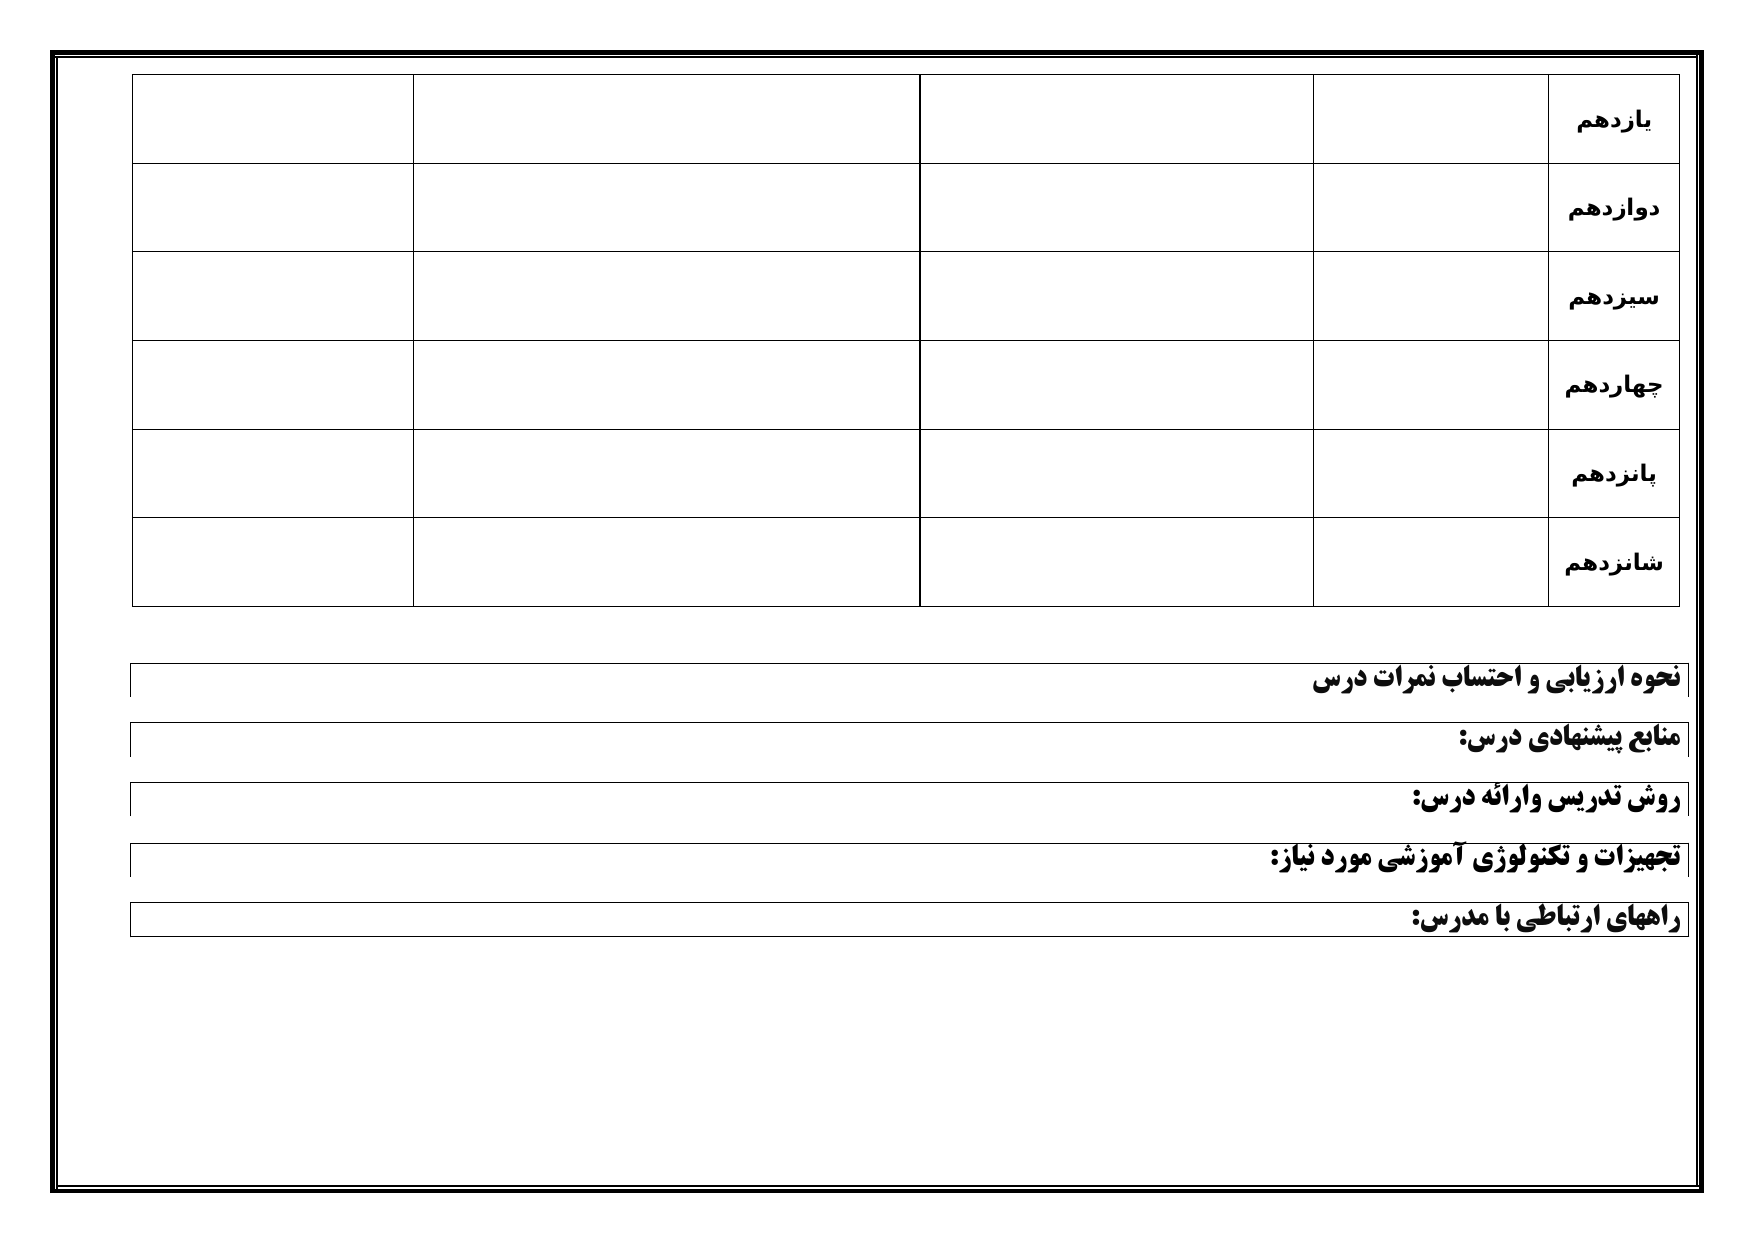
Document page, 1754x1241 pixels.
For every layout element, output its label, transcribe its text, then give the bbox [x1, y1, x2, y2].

table_cell [921, 75, 1313, 162]
table_cell [1314, 164, 1548, 251]
table_cell [1314, 75, 1548, 162]
table_cell [921, 518, 1313, 606]
table_cell شانزدهم [1549, 518, 1679, 606]
table_cell [414, 164, 919, 251]
table_cell [414, 341, 919, 428]
table_cell [921, 252, 1313, 340]
table_cell [921, 430, 1313, 517]
table_cell پانزدهم [1549, 430, 1679, 517]
table_cell سیزدهم [1549, 252, 1679, 340]
table_cell [133, 430, 413, 517]
table_cell [1314, 518, 1548, 606]
table_cell [921, 341, 1313, 428]
table_cell چهاردهم [1549, 341, 1679, 428]
table_cell [133, 164, 413, 251]
table_cell [133, 341, 413, 428]
text تجهیزات و تکنولوژی آموزشی مورد نیاز: [131, 844, 1688, 877]
table_cell دوازدهم [1549, 164, 1679, 251]
table_cell [133, 252, 413, 340]
table_cell [133, 75, 413, 162]
table_cell یازدهم [1549, 75, 1679, 162]
table_cell [1314, 252, 1548, 340]
text نحوه ارزیابی و احتساب نمرات درس [131, 664, 1688, 697]
table_cell [414, 252, 919, 340]
table_cell [133, 518, 413, 606]
text منابع پیشنهادی درس: [131, 723, 1688, 757]
table_cell [1314, 430, 1548, 517]
text راههای ارتباطی با مدرس: [131, 903, 1688, 936]
table_cell [414, 75, 919, 162]
table_cell [921, 164, 1313, 251]
table_cell [414, 518, 919, 606]
table_cell [414, 430, 919, 517]
table_cell [1314, 341, 1548, 428]
text روش تدریس وارائه درس: [131, 783, 1688, 816]
